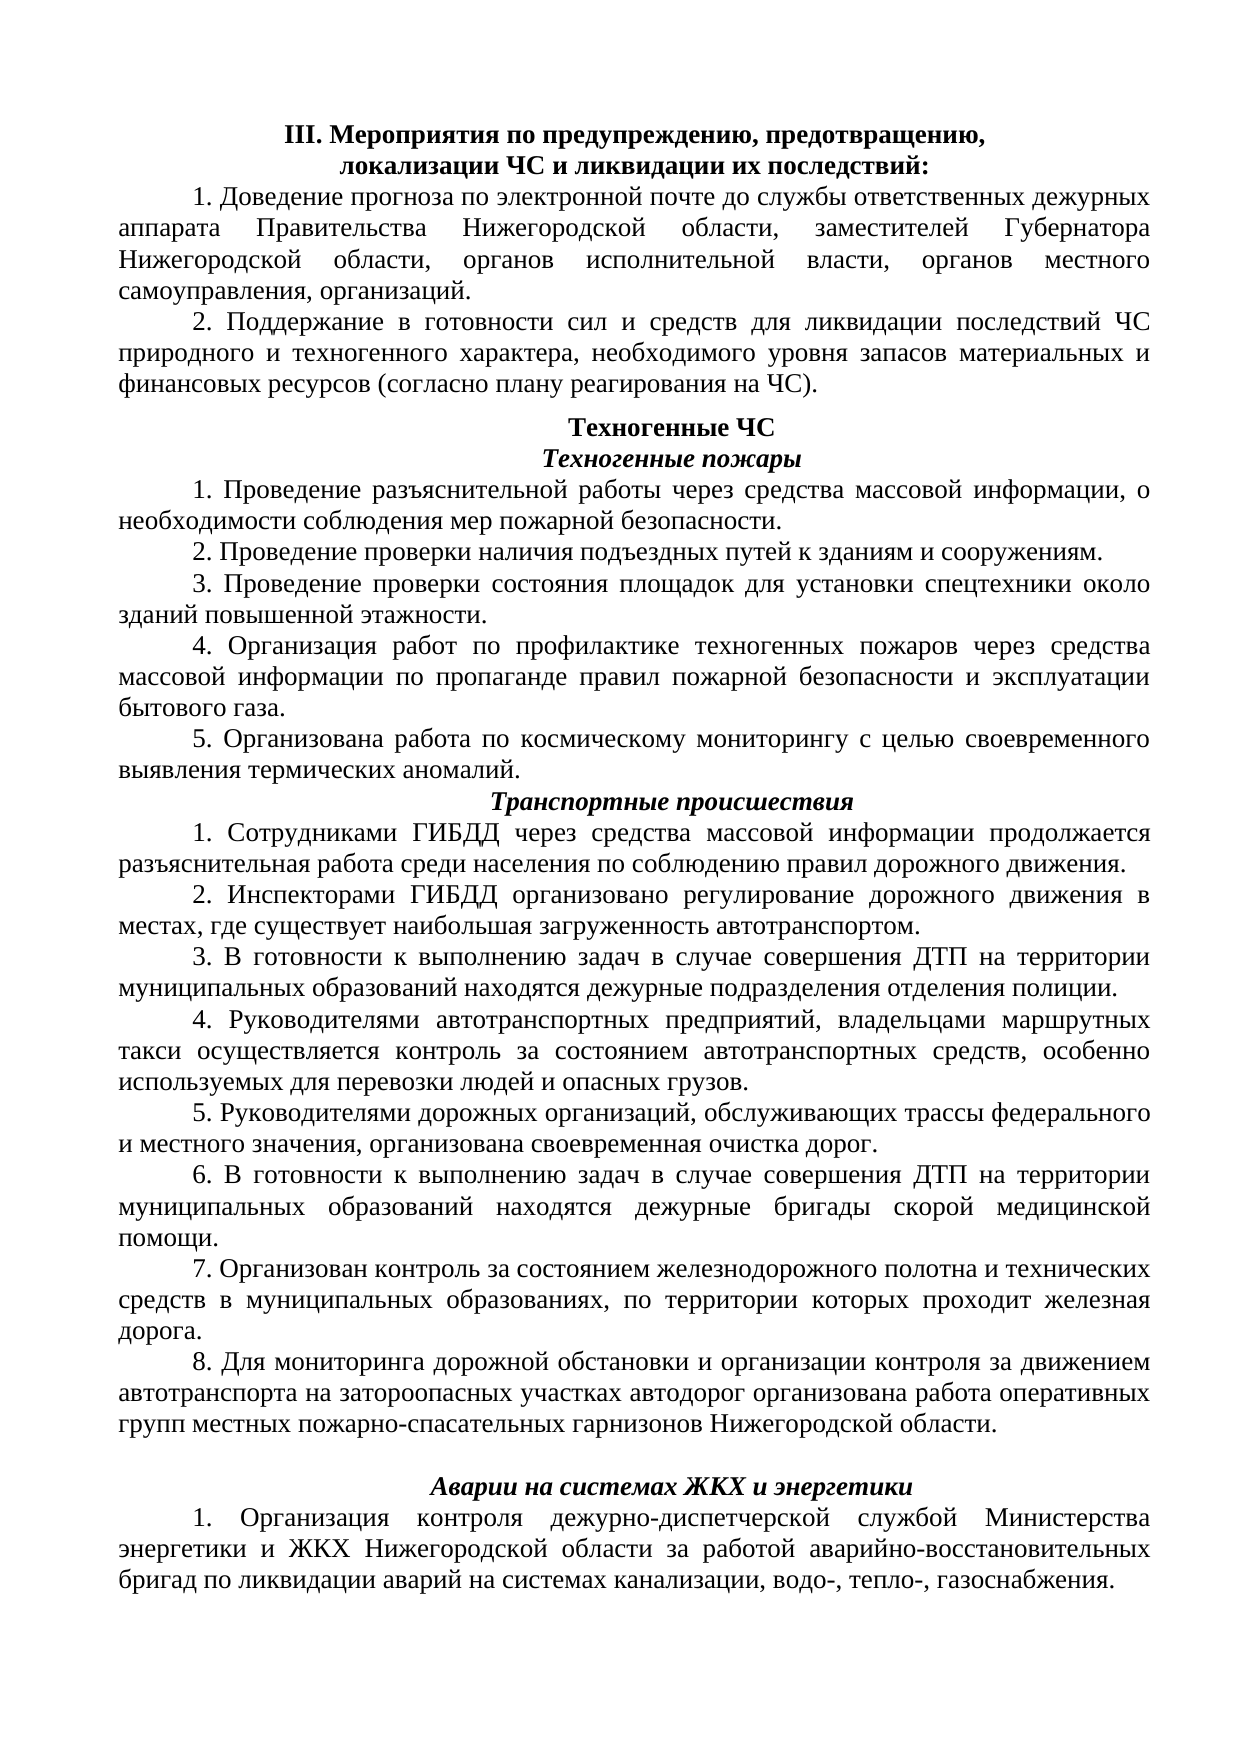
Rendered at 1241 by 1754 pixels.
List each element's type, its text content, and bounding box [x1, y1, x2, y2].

text 3. Проведение проверки состояния площадок для установки спецтехники около зданий повышенной этажности. [118, 567, 1152, 629]
text Техногенные пожары [118, 442, 1152, 473]
text 3. В готовности к выполнению задач в случае совершения ДТП на территории муниципальных образований находятся дежурные подразделения отделения полиции. [118, 940, 1152, 1003]
text 4. Руководителями автотранспортных предприятий, владельцами маршрутных такси осуществляется контроль за состоянием автотранспортных средств, особенно используемых для перевозки людей и опасных грузов. [118, 1003, 1152, 1096]
text 7. Организован контроль за состоянием железнодорожного полотна и технических средств в муниципальных образованиях, по территории которых проходит железная дорога. [118, 1252, 1152, 1345]
text 1. Проведение разъяснительной работы через средства массовой информации, о необходимости соблюдения мер пожарной безопасности. [118, 473, 1152, 536]
text 1. Доведение прогноза по электронной почте до службы ответственных дежурных аппарата Правительства Нижегородской области, заместителей Губернатора Нижегородской области, органов исполнительной власти, органов местного самоуправления, организаций. [118, 180, 1152, 305]
text 1. Сотрудниками ГИБДД через средства массовой информации продолжается разъяснительная работа среди населения по соблюдению правил дорожного движения. [118, 816, 1152, 878]
text Аварии на системах ЖКХ и энергетики [118, 1470, 1152, 1501]
text Техногенные ЧС [118, 411, 1152, 442]
text 6. В готовности к выполнению задач в случае совершения ДТП на территории муниципальных образований находятся дежурные бригады скорой медицинской помощи. [118, 1158, 1152, 1252]
text 2. Проведение проверки наличия подъездных путей к зданиям и сооружениям. [118, 536, 1152, 567]
text 2. Инспекторами ГИБДД организовано регулирование дорожного движения в местах, где существует наибольшая загруженность автотранспортом. [118, 878, 1152, 940]
text 1. Организация контроля дежурно-диспетчерской службой Министерства энергетики и ЖКХ Нижегородской области за работой аварийно-восстановительных бригад по ликвидации аварий на системах канализации, водо-, тепло-, газоснабжения. [118, 1501, 1152, 1594]
text 8. Для мониторинга дорожной обстановки и организации контроля за движением автотранспорта на затороопасных участках автодорог организована работа оперативных групп местных пожарно-спасательных гарнизонов Нижегородской области. [118, 1345, 1152, 1439]
text 5. Руководителями дорожных организаций, обслуживающих трассы федерального и местного значения, организована своевременная очистка дорог. [118, 1096, 1152, 1158]
text 2. Поддержание в готовности сил и средств для ликвидации последствий ЧС природного и техногенного характера, необходимого уровня запасов материальных и финансовых ресурсов (согласно плану реагирования на ЧС). [118, 305, 1152, 398]
text 5. Организована работа по космическому мониторингу с целью своевременного выявления термических аномалий. [118, 722, 1152, 785]
text Транспортные происшествия [118, 785, 1152, 816]
text III. Мероприятия по предупреждению, предотвращению, [118, 118, 1152, 149]
text 4. Организация работ по профилактике техногенных пожаров через средства массовой информации по пропаганде правил пожарной безопасности и эксплуатации бытового газа. [118, 629, 1152, 722]
text локализации ЧС и ликвидации их последствий: [118, 149, 1152, 180]
